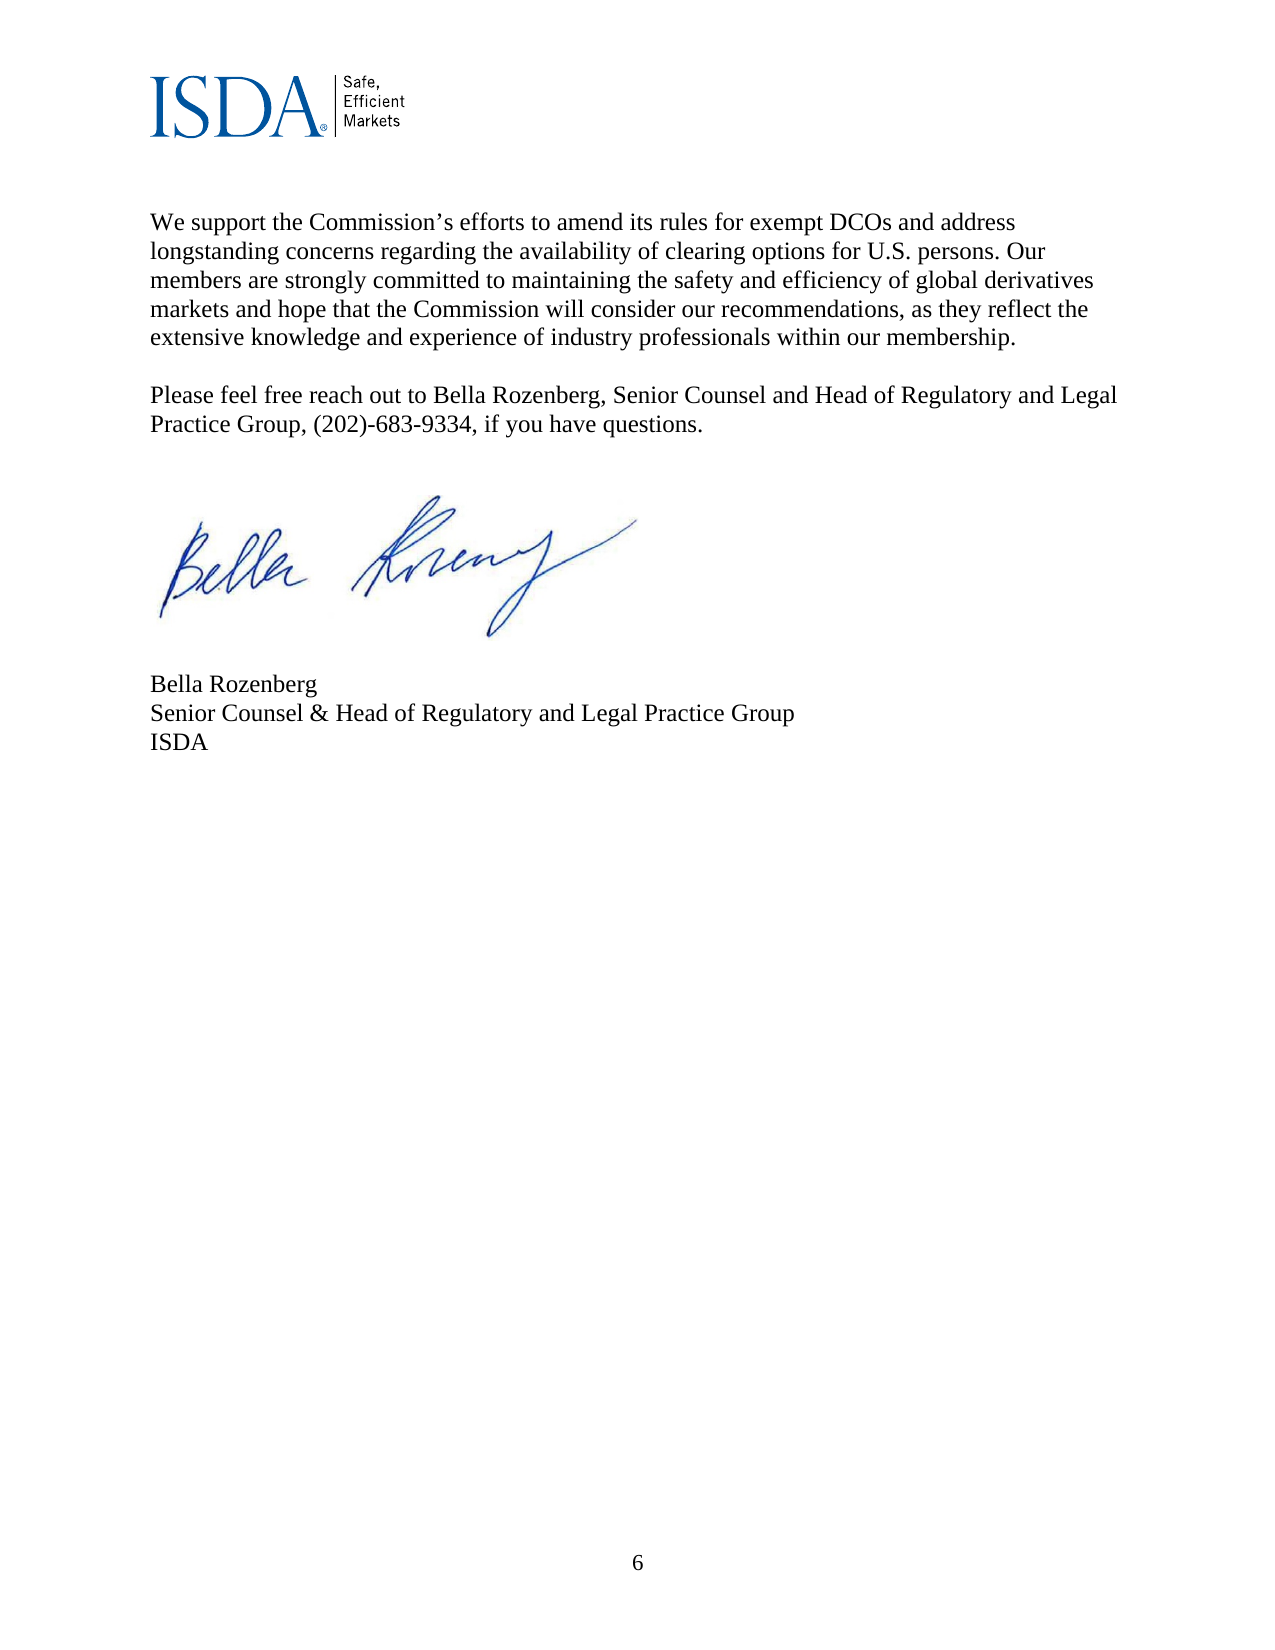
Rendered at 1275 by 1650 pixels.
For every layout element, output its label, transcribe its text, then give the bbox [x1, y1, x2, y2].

picture [150, 495, 639, 641]
text Senior Counsel & Head of Regulatory and Legal Practice Group [150, 698, 1125, 727]
text ISDA [150, 727, 1125, 756]
text Bella Rozenberg [150, 669, 1125, 698]
text We support the Commission’s efforts to amend its rules for exempt DCOs and address longstanding concerns regarding the availability of clearing options for U.S. persons. Our members are strongly committed to maintaining the safety and efficiency of global derivatives markets and hope that the Commission will consider our recommendations, as they reflect the extensive knowledge and experience of industry professionals within our membership. [150, 207, 1125, 351]
text Please feel free reach out to Bella Rozenberg, Senior Counsel and Head of Regulatory and Legal Practice Group, (202)-683-9334, if you have questions. [150, 380, 1125, 437]
